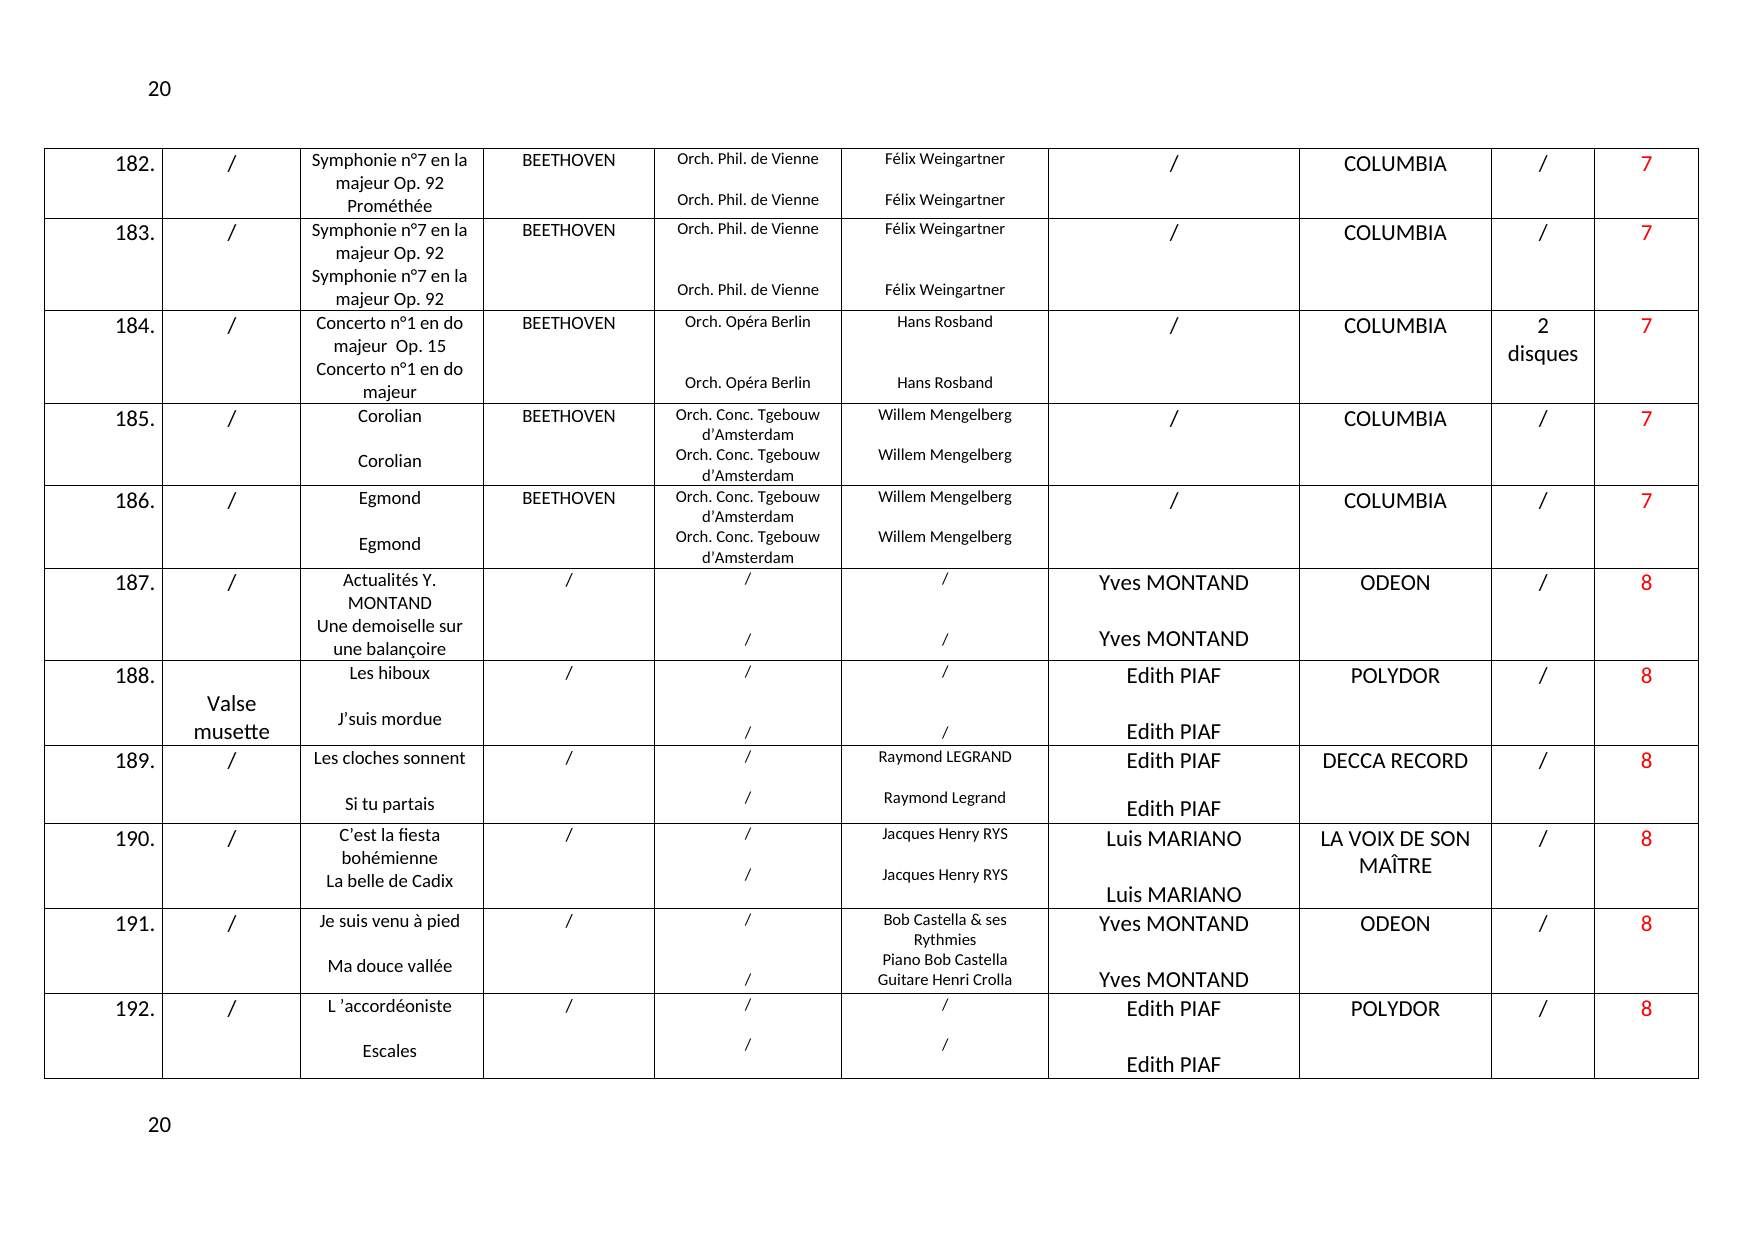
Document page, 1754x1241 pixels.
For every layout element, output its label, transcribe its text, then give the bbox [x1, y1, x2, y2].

table_cell / [163, 909, 300, 993]
table_cell Yves MONTAND Yves MONTAND [1049, 569, 1299, 660]
table_cell / [484, 661, 654, 745]
table_cell / [484, 746, 654, 823]
table_cell / [1492, 994, 1594, 1078]
table_cell / [484, 824, 654, 908]
table_cell BEETHOVEN [484, 149, 654, 217]
table_cell / [1492, 909, 1594, 993]
table_cell [45, 661, 162, 745]
table_cell Concerto n°1 en do majeur Op. 15 Concerto n°1 en do majeur [301, 311, 483, 403]
table_cell [45, 219, 162, 310]
table_cell Jacques Henry RYS Jacques Henry RYS [842, 824, 1048, 908]
table_cell / [1049, 404, 1299, 485]
table_cell 7 [1595, 311, 1698, 403]
table_cell / [1049, 311, 1299, 403]
table_cell Félix Weingartner Félix Weingartner [842, 219, 1048, 310]
table_cell / [1049, 219, 1299, 310]
table_cell / [1492, 404, 1594, 485]
table_cell [45, 486, 162, 567]
table_cell POLYDOR [1300, 994, 1491, 1078]
table_cell Raymond LEGRAND Raymond Legrand [842, 746, 1048, 823]
table_cell Willem Mengelberg Willem Mengelberg [842, 486, 1048, 567]
table_cell LA VOIX DE SON MAÎTRE [1300, 824, 1491, 908]
table_cell ODEON [1300, 569, 1491, 660]
table_cell 8 [1595, 661, 1698, 745]
table_cell / [1049, 149, 1299, 217]
table_cell DECCA RECORD [1300, 746, 1491, 823]
table_cell Edith PIAF Edith PIAF [1049, 994, 1299, 1078]
table_cell Hans Rosband Hans Rosband [842, 311, 1048, 403]
table_cell / [1049, 486, 1299, 567]
table_cell [45, 311, 162, 403]
table_cell COLUMBIA [1300, 404, 1491, 485]
table_cell COLUMBIA [1300, 149, 1491, 217]
table_cell [45, 746, 162, 823]
table_cell Les hiboux J’suis mordue [301, 661, 483, 745]
table_cell / [163, 486, 300, 567]
table_cell / / [655, 661, 841, 745]
table_cell BEETHOVEN [484, 219, 654, 310]
table_cell COLUMBIA [1300, 486, 1491, 567]
table_cell / / [842, 569, 1048, 660]
table_cell BEETHOVEN [484, 404, 654, 485]
table_cell / / [655, 569, 841, 660]
table_cell ODEON [1300, 909, 1491, 993]
table_cell Willem Mengelberg Willem Mengelberg [842, 404, 1048, 485]
table_cell Edith PIAF Edith PIAF [1049, 746, 1299, 823]
table_cell 7 [1595, 486, 1698, 567]
table_cell 8 [1595, 824, 1698, 908]
table_cell Orch. Opéra Berlin Orch. Opéra Berlin [655, 311, 841, 403]
table_cell [45, 909, 162, 993]
table_cell / [1492, 824, 1594, 908]
table_cell / [163, 311, 300, 403]
table_cell 2 disques [1492, 311, 1594, 403]
table_cell / / [655, 994, 841, 1078]
table_cell / [1492, 486, 1594, 567]
table_cell COLUMBIA [1300, 311, 1491, 403]
table_cell Félix Weingartner Félix Weingartner [842, 149, 1048, 217]
table_cell POLYDOR [1300, 661, 1491, 745]
table_cell Corolian Corolian [301, 404, 483, 485]
table_cell [45, 994, 162, 1078]
table_cell [45, 404, 162, 485]
table_cell 7 [1595, 149, 1698, 217]
table_cell Actualités Y. MONTAND Une demoiselle sur une balançoire [301, 569, 483, 660]
table_cell / [163, 569, 300, 660]
table_cell [45, 569, 162, 660]
table_cell Valse musette [163, 661, 300, 745]
table_cell / [1492, 661, 1594, 745]
table_cell BEETHOVEN [484, 311, 654, 403]
table_cell Egmond Egmond [301, 486, 483, 567]
table_cell / [163, 746, 300, 823]
table_cell / [163, 994, 300, 1078]
table_cell / [1492, 149, 1594, 217]
table_cell C’est la fiesta bohémienne La belle de Cadix [301, 824, 483, 908]
table_cell 8 [1595, 994, 1698, 1078]
table_cell [45, 824, 162, 908]
table_cell Orch. Conc. Tgebouw d’Amsterdam Orch. Conc. Tgebouw d’Amsterdam [655, 404, 841, 485]
table_cell Orch. Phil. de Vienne Orch. Phil. de Vienne [655, 219, 841, 310]
table_cell Orch. Conc. Tgebouw d’Amsterdam Orch. Conc. Tgebouw d’Amsterdam [655, 486, 841, 567]
table_cell / / [842, 661, 1048, 745]
table_cell Symphonie n°7 en la majeur Op. 92 Symphonie n°7 en la majeur Op. 92 [301, 219, 483, 310]
table_cell / [163, 149, 300, 217]
table_cell / [1492, 746, 1594, 823]
table_cell / [484, 994, 654, 1078]
table_cell 8 [1595, 746, 1698, 823]
table_cell [45, 149, 162, 217]
table_cell / [163, 219, 300, 310]
table_cell Les cloches sonnent Si tu partais [301, 746, 483, 823]
table_cell L ’accordéoniste Escales [301, 994, 483, 1078]
table_cell / [1492, 219, 1594, 310]
table_cell / [1492, 569, 1594, 660]
table_cell / / [655, 746, 841, 823]
table_cell Edith PIAF Edith PIAF [1049, 661, 1299, 745]
table_cell / [163, 824, 300, 908]
table_cell / / [842, 994, 1048, 1078]
table_cell 8 [1595, 909, 1698, 993]
table_cell COLUMBIA [1300, 219, 1491, 310]
table_cell 7 [1595, 404, 1698, 485]
table_cell Yves MONTAND Yves MONTAND [1049, 909, 1299, 993]
table_cell / [484, 569, 654, 660]
table_cell / / [655, 909, 841, 993]
table_cell / [163, 404, 300, 485]
table_cell Symphonie n°7 en la majeur Op. 92 Prométhée [301, 149, 483, 217]
table_cell Orch. Phil. de Vienne Orch. Phil. de Vienne [655, 149, 841, 217]
table_cell 8 [1595, 569, 1698, 660]
table_cell Bob Castella & ses Rythmies Piano Bob Castella Guitare Henri Crolla [842, 909, 1048, 993]
table_cell / / [655, 824, 841, 908]
table_cell BEETHOVEN [484, 486, 654, 567]
table_cell / [484, 909, 654, 993]
table_cell Luis MARIANO Luis MARIANO [1049, 824, 1299, 908]
table_cell Je suis venu à pied Ma douce vallée [301, 909, 483, 993]
table_cell 7 [1595, 219, 1698, 310]
